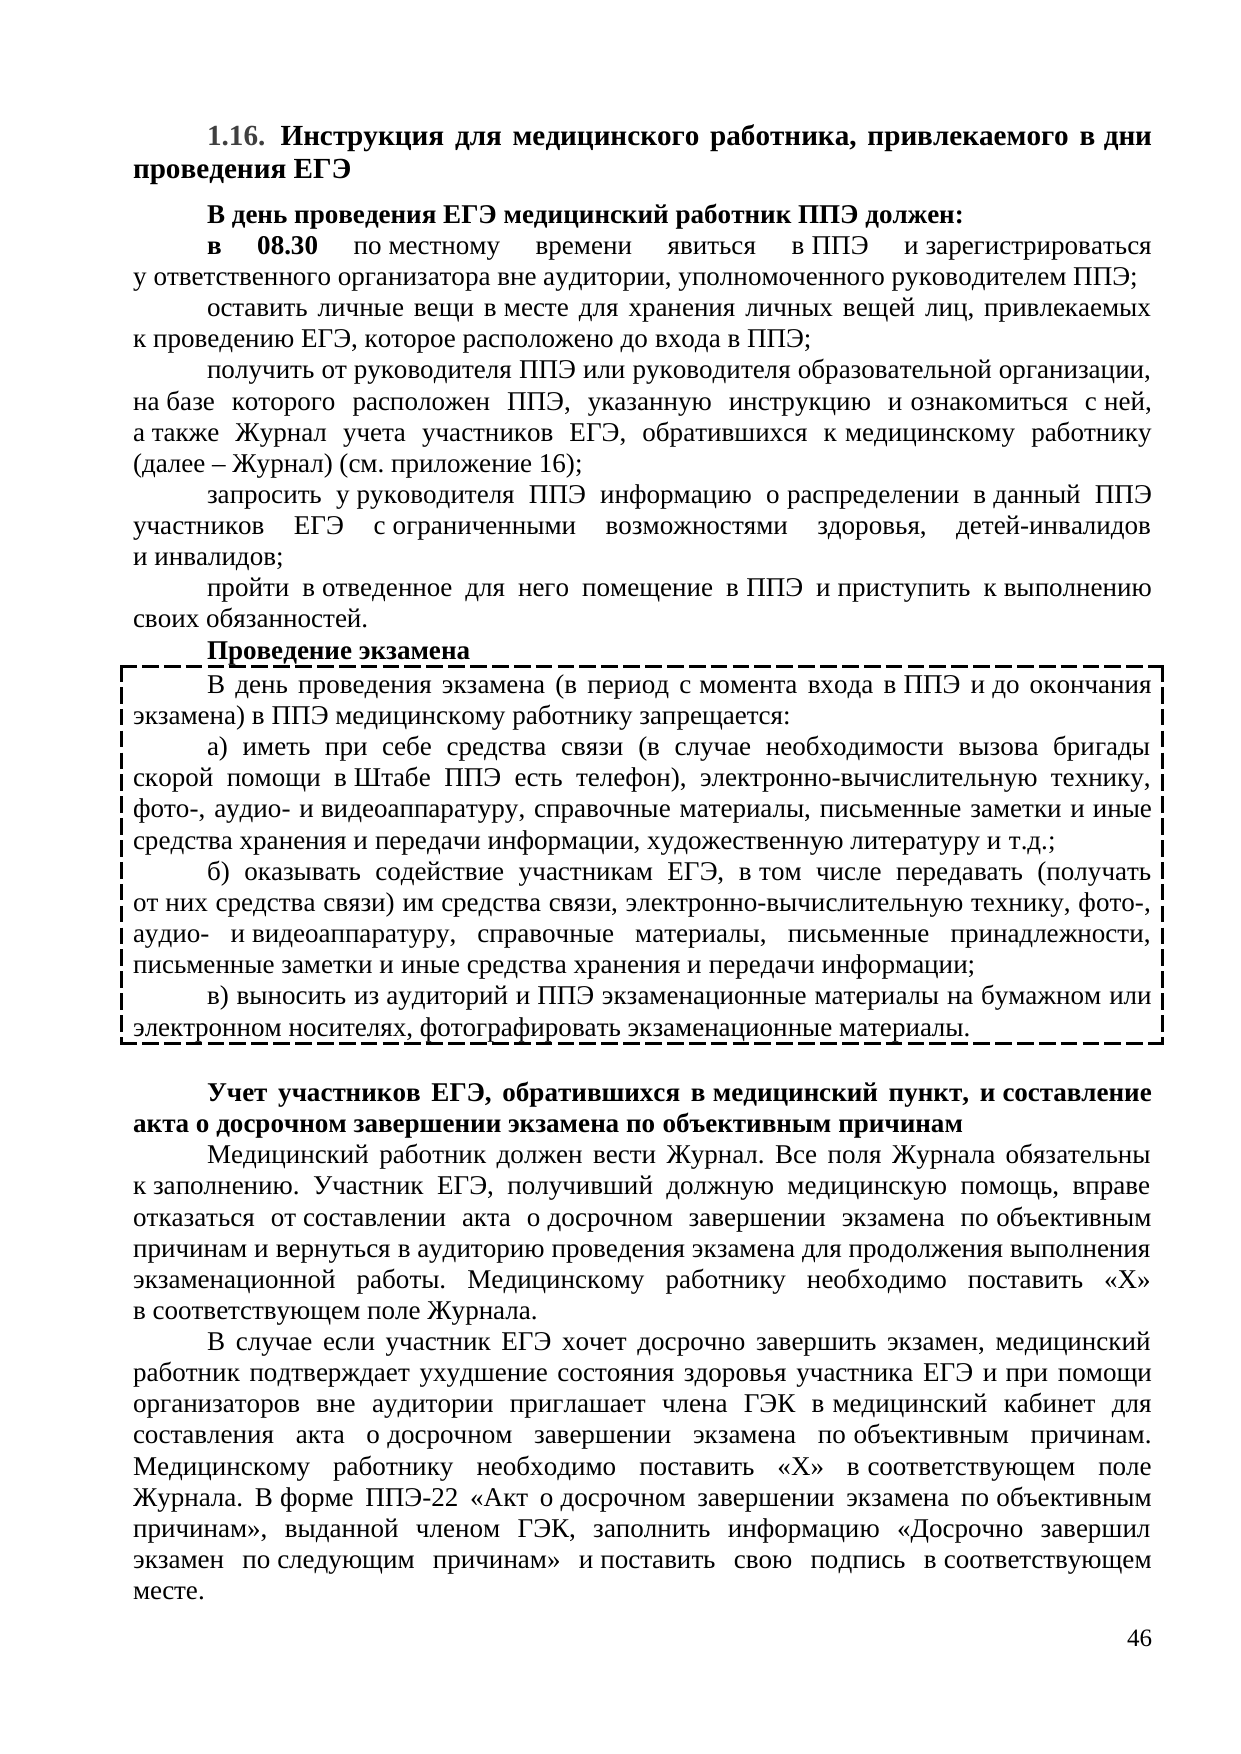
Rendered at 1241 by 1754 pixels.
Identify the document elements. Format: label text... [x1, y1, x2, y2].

text В случае если участник ЕГЭ хочет досрочно завершить экзамен, медицинский работник подтверждает ухудшение состояния здоровья участника ЕГЭ и при помощи организаторов вне аудитории приглашает члена ГЭК в медицинский кабинет для составления акта о досрочном завершении экзамена по объективным причинам. Медицинскому работнику необходимо поставить «Х» в соответствующем поле Журнала. В форме ППЭ-22 «Акт о досрочном завершении экзамена по объективным причинам», выданной членом ГЭК, заполнить информацию «Досрочно завершил экзамен по следующим причинам» и поставить свою подпись в соответствующем месте. [133, 1325, 1152, 1606]
table_header В день проведения экзамена (в период с момента входа в ППЭ и до окончания экзамена) в ППЭ медицинскому работнику запрещается: а) иметь при себе средства связи (в случае необходимости вызова бригады скорой помощи в Штабе ППЭ есть телефон), электронно-вычислительную технику, фото-, аудио- и видеоаппаратуру, справочные материалы, письменные заметки и иные средства хранения и передачи информации, художественную литературу и т.д.; б) оказывать содействие участникам ЕГЭ, в том числе передавать (получать от них средства связи) им средства связи, электронно-вычислительную технику, фото-, аудио- и видеоаппаратуру, справочные материалы, письменные принадлежности, письменные заметки и иные средства хранения и передачи информации; в) выносить из аудиторий и ППЭ экзаменационные материалы на бумажном или электронном носителях, фотографировать экзаменационные материалы. [122, 665, 1163, 1042]
text в 08.30 по местному времени явиться в ППЭ и зарегистрироваться у ответственного организатора вне аудитории, уполномоченного руководителем ППЭ; [133, 229, 1152, 291]
text Учет участников ЕГЭ, обратившихся в медицинский пункт, и составление акта о досрочном завершении экзамена по объективным причинам [133, 1076, 1152, 1138]
text запросить у руководителя ППЭ информацию о распределении в данный ППЭ участников ЕГЭ с ограниченными возможностями здоровья, детей-инвалидов и инвалидов; [133, 478, 1152, 571]
text Медицинский работник должен вести Журнал. Все поля Журнала обязательны к заполнению. Участник ЕГЭ, получивший должную медицинскую помощь, вправе отказаться от составлении акта о досрочном завершении экзамена по объективным причинам и вернуться в аудиторию проведения экзамена для продолжения выполнения экзаменационной работы. Медицинскому работнику необходимо поставить «Х» в соответствующем поле Журнала. [133, 1138, 1152, 1325]
text пройти в отведенное для него помещение в ППЭ и приступить к выполнению своих обязанностей. [133, 571, 1152, 634]
subtitle Инструкция для медицинского работника, привлекаемого в дни проведения ЕГЭ [133, 118, 1152, 185]
text В день проведения ЕГЭ медицинский работник ППЭ должен: [133, 198, 1152, 229]
text оставить личные вещи в месте для хранения личных вещей лиц, привлекаемых к проведению ЕГЭ, которое расположено до входа в ППЭ; [133, 291, 1152, 353]
text получить от руководителя ППЭ или руководителя образовательной организации, на базе которого расположен ППЭ, указанную инструкцию и ознакомиться с ней, а также Журнал учета участников ЕГЭ, обратившихся к медицинскому работнику (далее – Журнал) (см. приложение 16); [133, 353, 1152, 478]
text Проведение экзамена [133, 634, 1152, 665]
